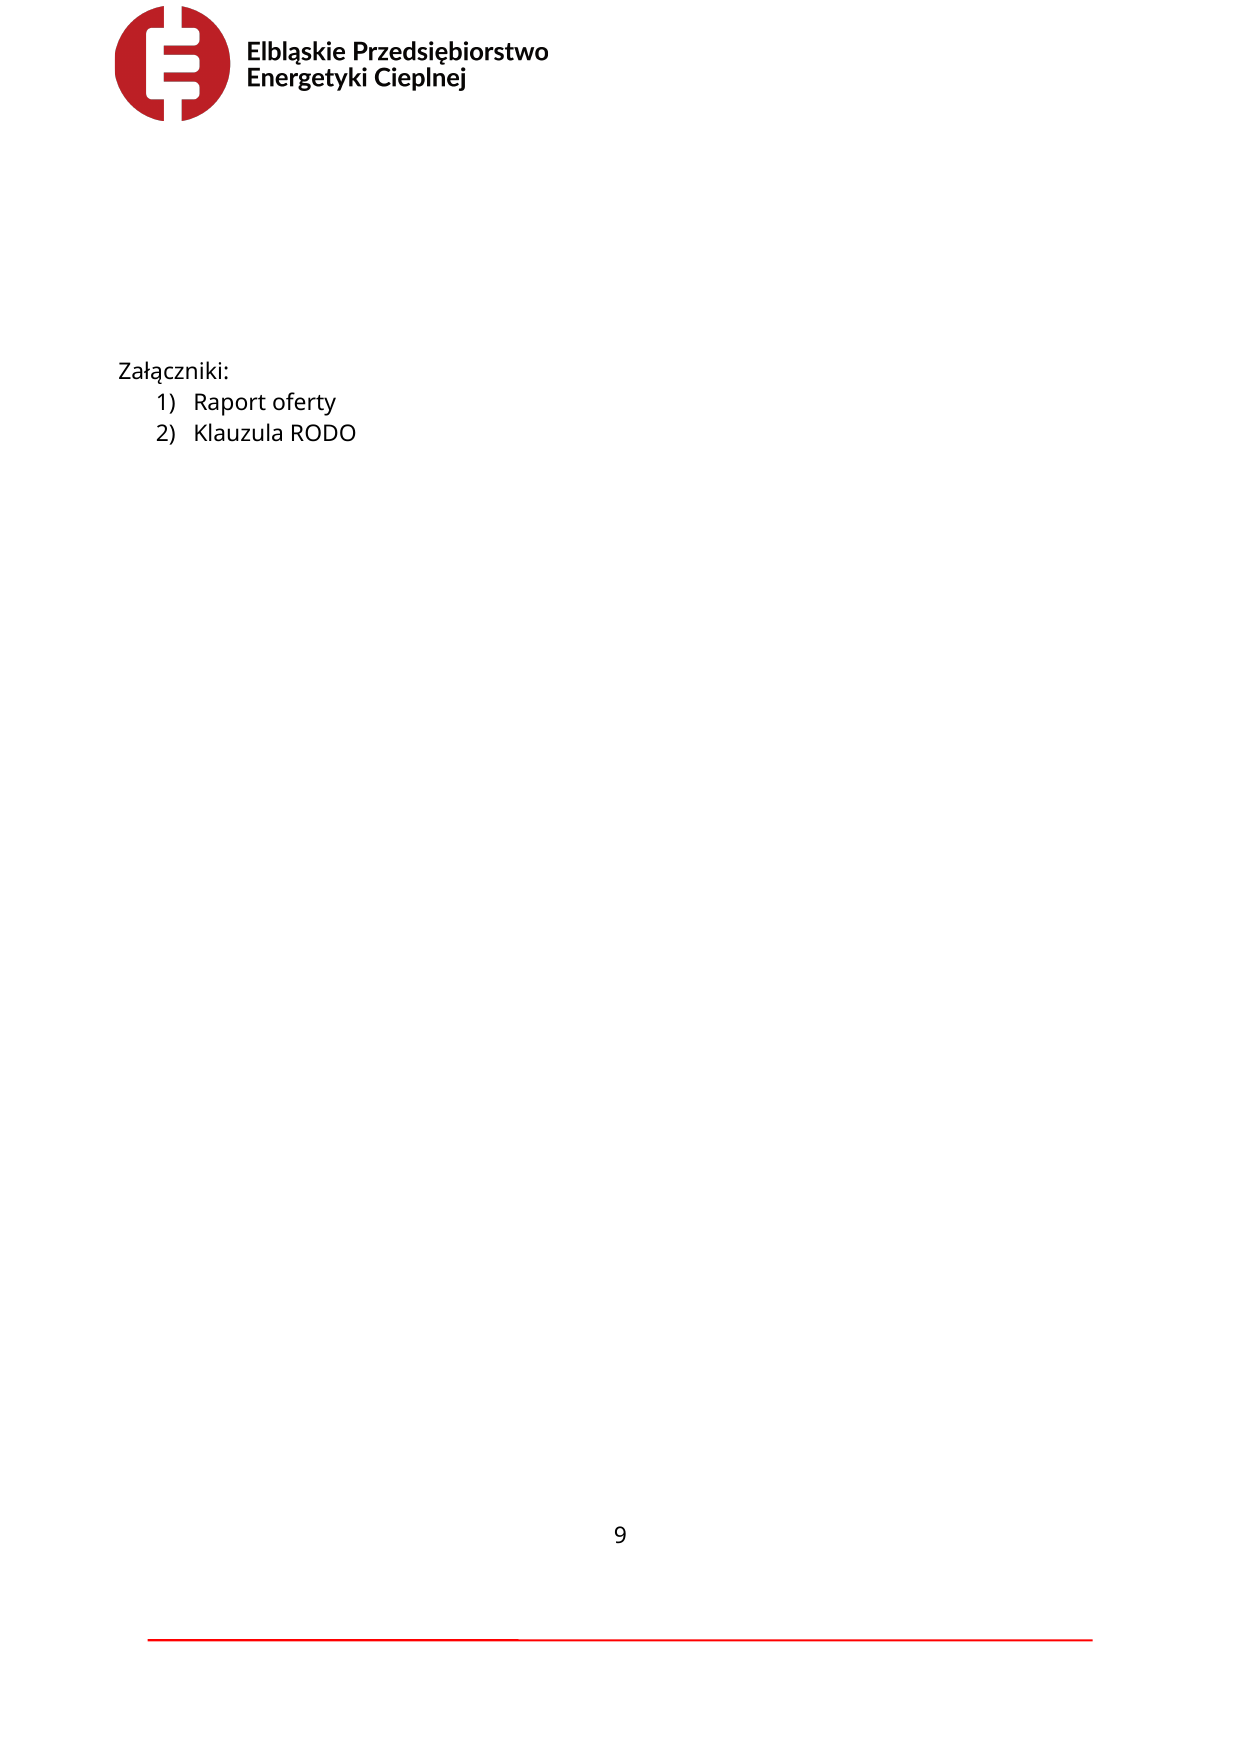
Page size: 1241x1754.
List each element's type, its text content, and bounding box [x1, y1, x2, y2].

text Załączniki: [118, 354, 1122, 386]
picture [114, 6, 549, 121]
list Klauzula RODO [156, 417, 1122, 448]
list Raport oferty [156, 386, 1122, 417]
